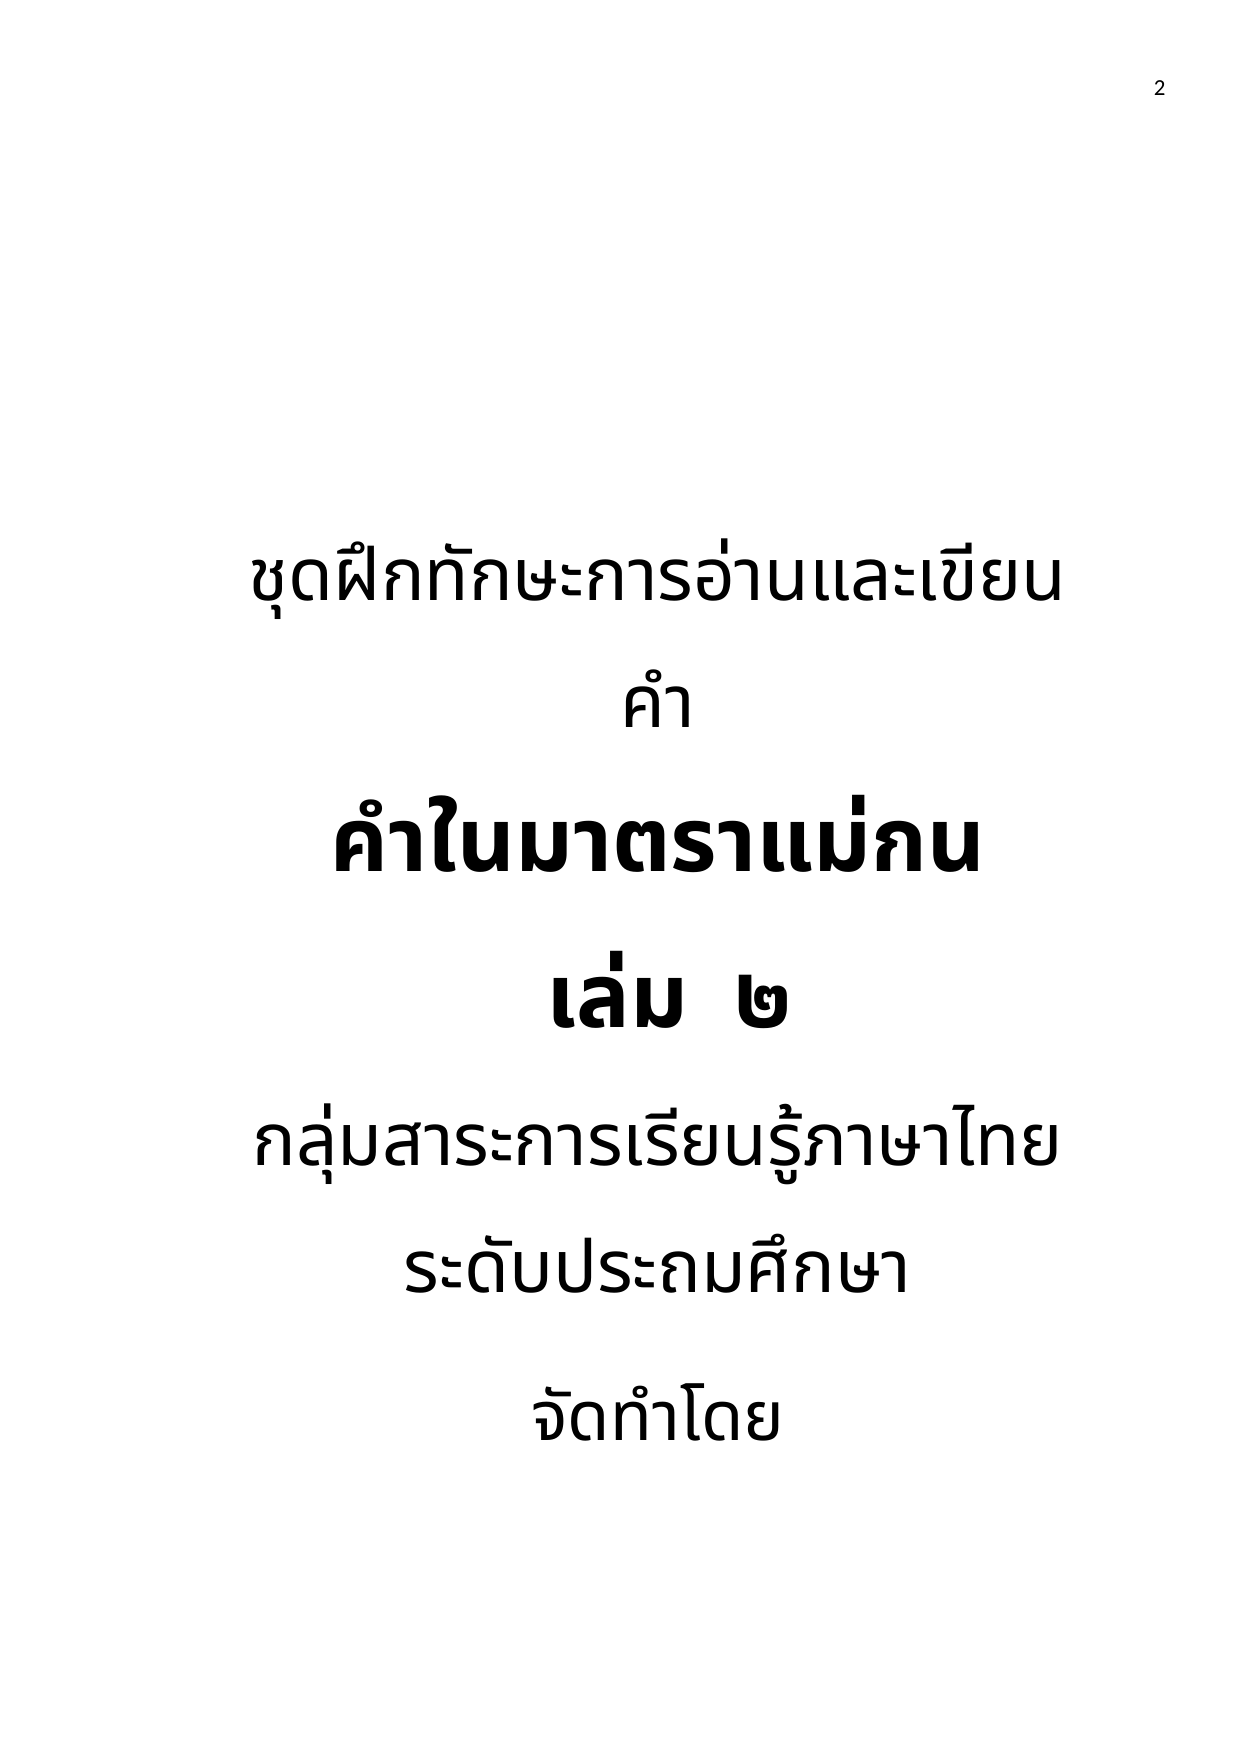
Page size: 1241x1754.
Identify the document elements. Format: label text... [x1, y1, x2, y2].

text จัดทำโดย [225, 1367, 1090, 1471]
text เล่ม ๒ [225, 932, 1090, 1068]
text กลุ่มสาระการเรียนรู้ภาษาไทย [225, 1088, 1090, 1198]
text คำในมาตราแม่กน [225, 777, 1090, 912]
text ระดับประถมศึกษา [225, 1215, 1090, 1325]
text ชุดฝึกทักษะการอ่านและเขียนคำ [225, 523, 1090, 760]
